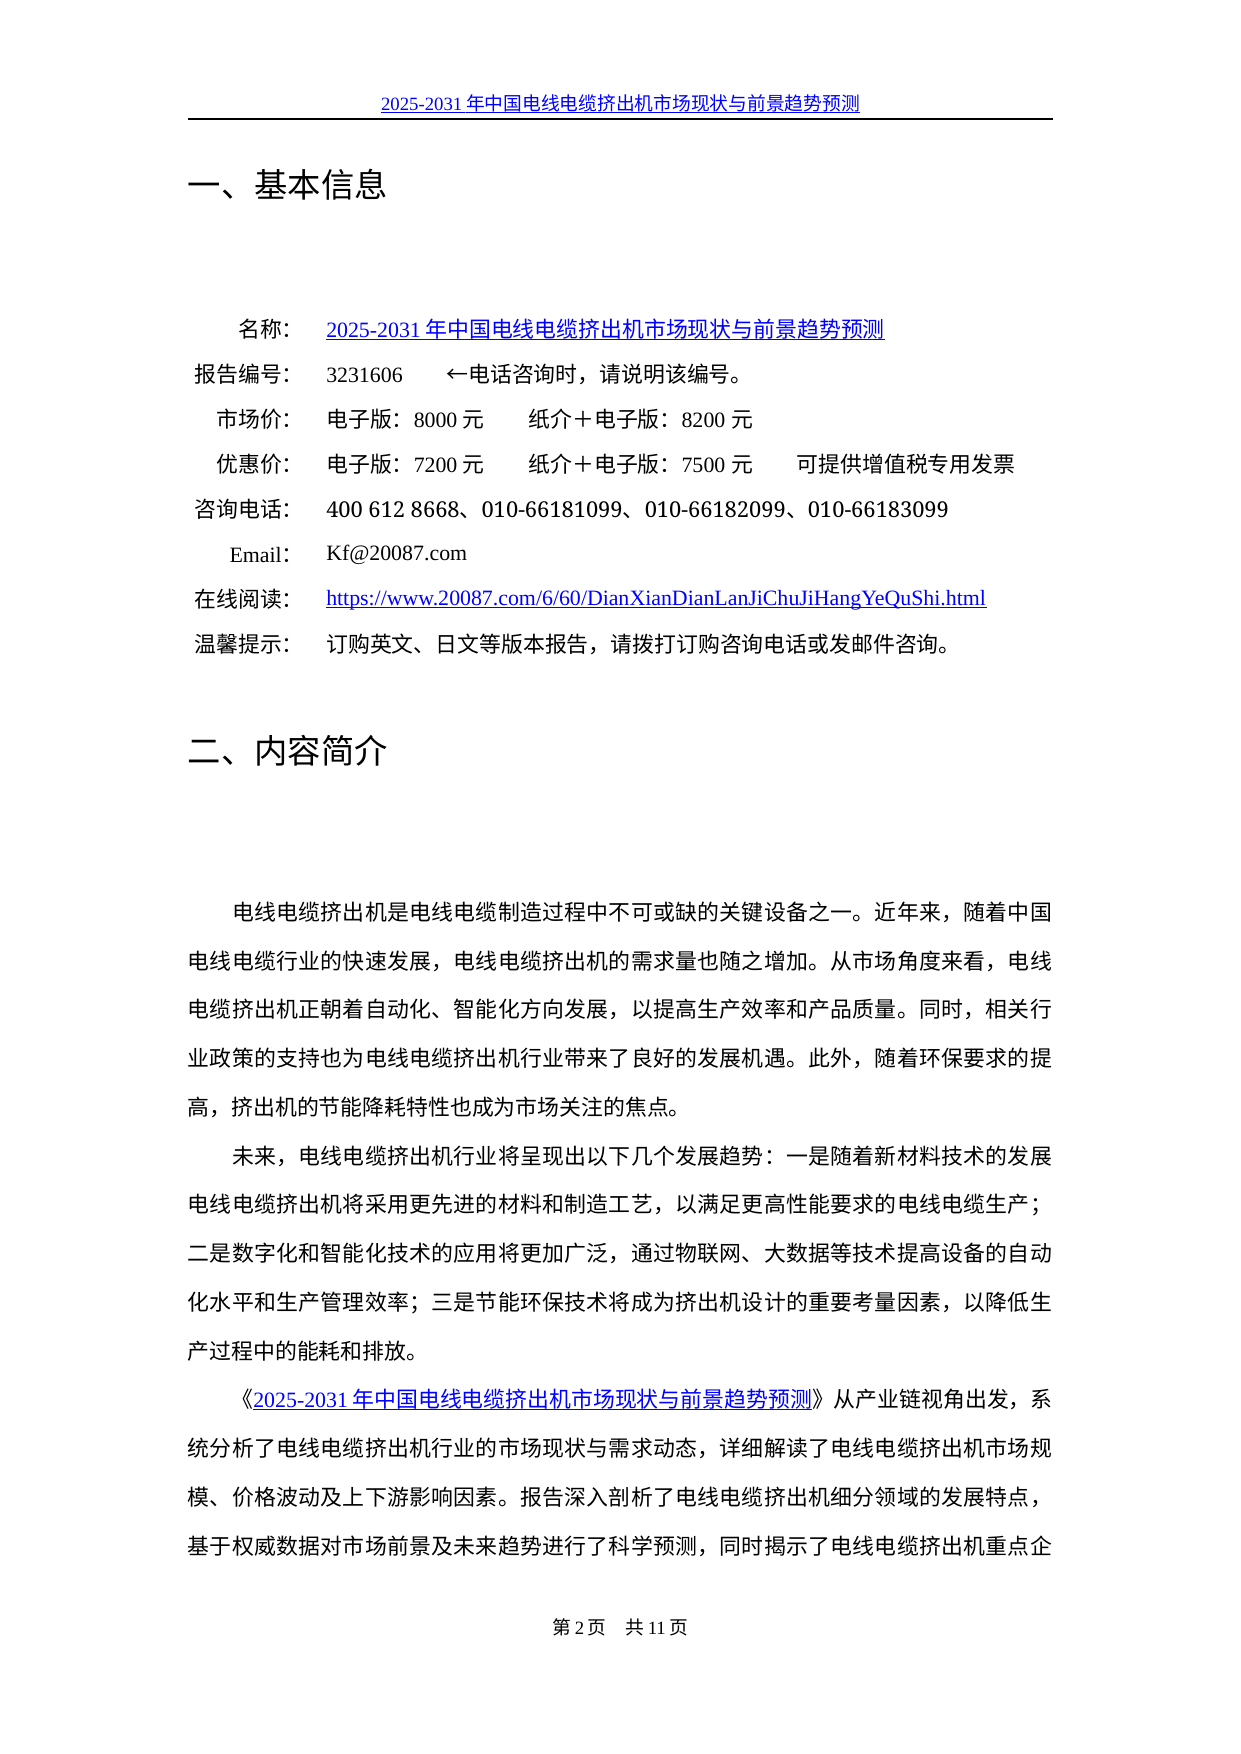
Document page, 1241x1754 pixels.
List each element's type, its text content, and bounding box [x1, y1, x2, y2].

table_header 2025-2031年中国电线电缆挤出机市场现状与前景趋势预测 [315, 312, 1073, 357]
title 一、基本信息 [187, 150, 1053, 215]
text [187, 894, 1053, 1561]
table_cell [315, 582, 1073, 627]
table_header 名称： [167, 312, 315, 357]
table_cell 订购英文、日文等版本报告，请拨打订购咨询电话或发邮件咨询。 [315, 627, 1073, 672]
table_cell 优惠价： [167, 447, 315, 492]
table_cell 3231606 ←电话咨询时，请说明该编号。 [315, 357, 1073, 402]
table_cell 电子版：7200 元 纸介＋电子版：7500 元 可提供增值税专用发票 [315, 447, 1073, 492]
table_cell 报告编号： [167, 357, 315, 402]
table_cell 市场价： [167, 402, 315, 447]
table_cell Email： [167, 537, 315, 582]
table_cell 400 612 8668、010-66181099、010-66182099、010-66183099 [315, 492, 1073, 537]
table_cell 温馨提示： [167, 627, 315, 672]
table_cell Kf@20087.com [315, 537, 1073, 582]
table_cell 在线阅读： [167, 582, 315, 627]
table_cell 咨询电话： [167, 492, 315, 537]
title 二、内容简介 [187, 717, 1053, 782]
table_cell 电子版：8000 元 纸介＋电子版：8200 元 [315, 402, 1073, 447]
